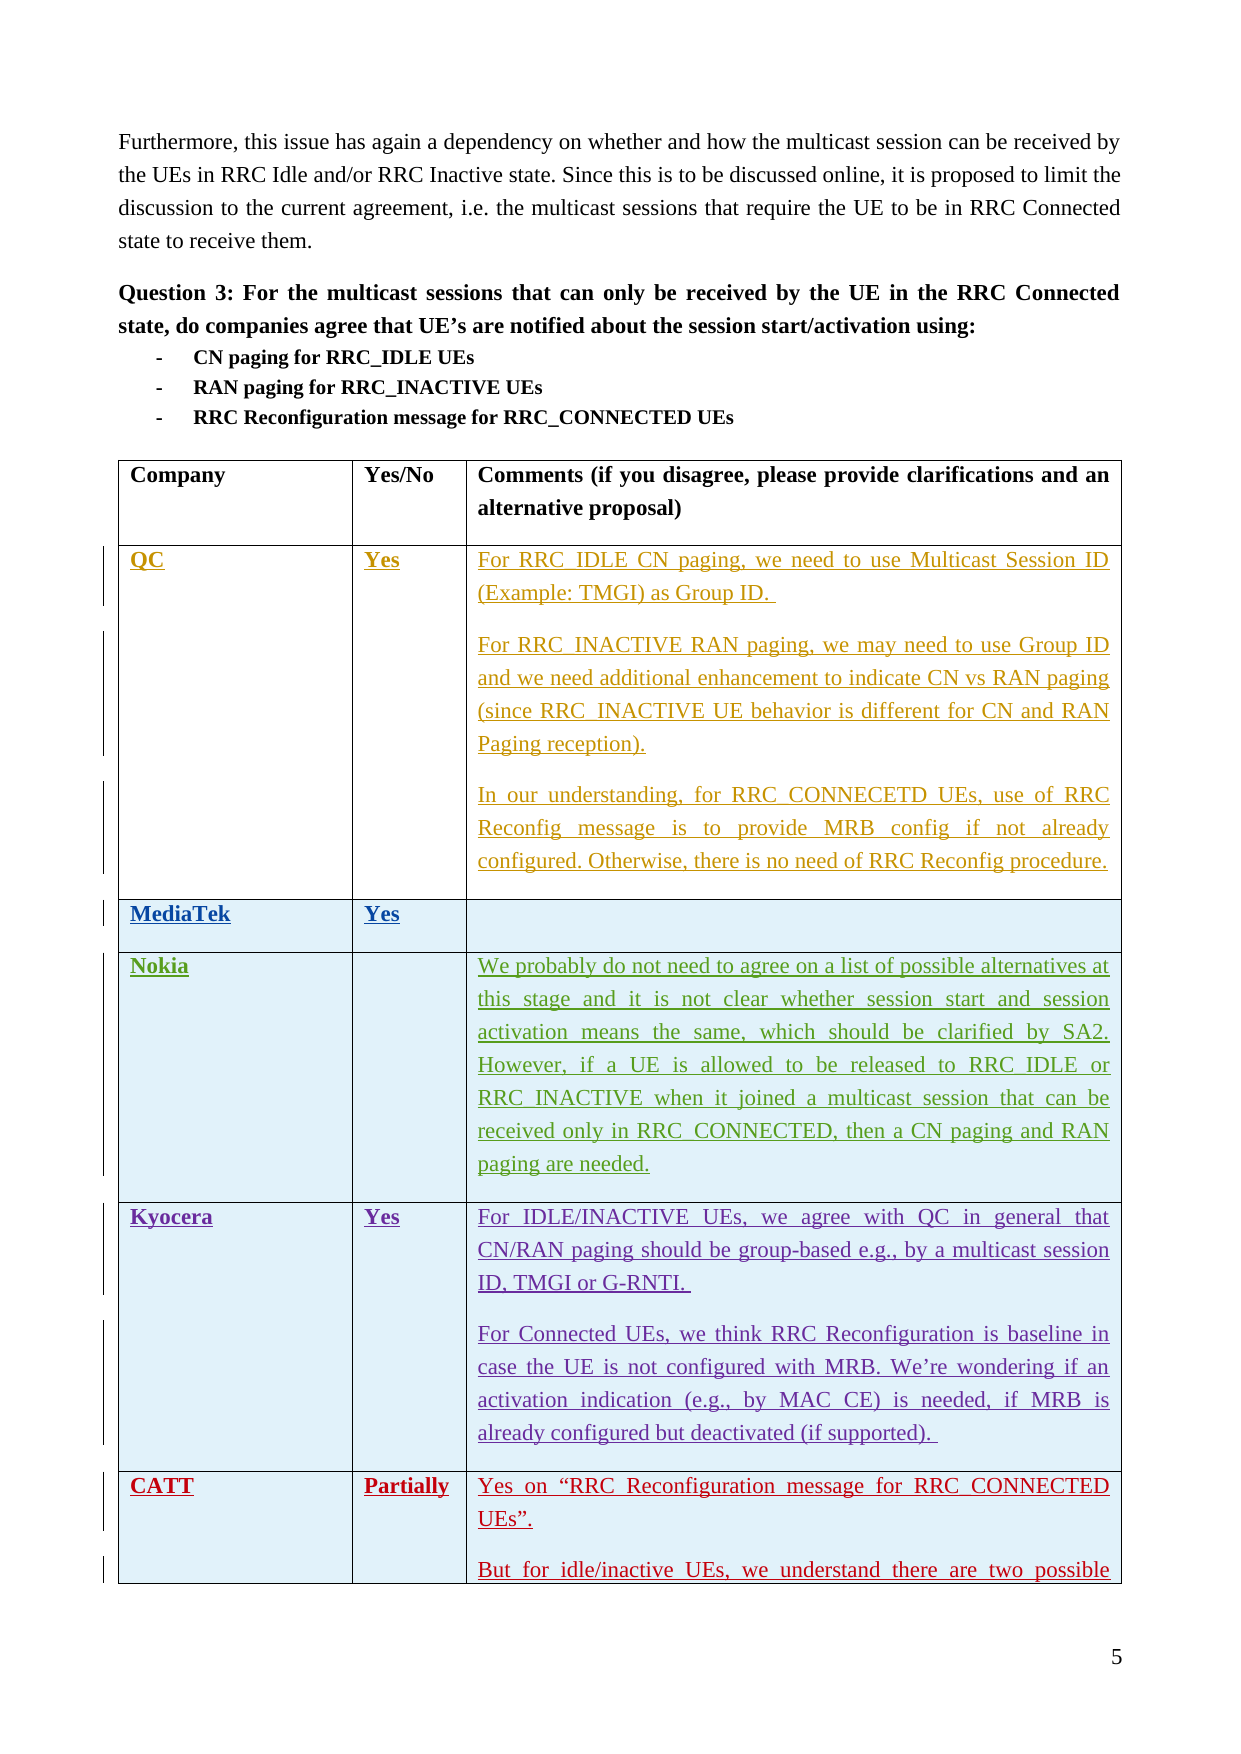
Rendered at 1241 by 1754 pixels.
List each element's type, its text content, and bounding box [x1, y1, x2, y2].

table_header Company [119, 461, 352, 545]
text Question 3: For the multicast sessions that can only be received by the UE in the RRC Connected state, do companies agree that UE’s are notified about the session start/activation using: [118, 279, 1122, 338]
text Furthermore, this issue has again a dependency on whether and how the multicast session can be received by the UEs in RRC Idle and/or RRC Inactive state. Since this is to be discussed online, it is proposed to limit the discussion to the current agreement, i.e. the multicast sessions that require the UE to be in RRC Connected state to receive them. [118, 128, 1122, 253]
table_cell [119, 546, 352, 899]
table_cell [467, 546, 1121, 899]
list CN paging for RRC_IDLE UEs [156, 345, 1122, 369]
list RAN paging for RRC_INACTIVE UEs [156, 375, 1122, 399]
table_header Yes/No [353, 461, 466, 545]
table_header Comments (if you disagree, please provide clarifications and an alternative proposal) [467, 461, 1121, 545]
list RRC Reconfiguration message for RRC_CONNECTED UEs [156, 405, 1122, 429]
table_cell [353, 546, 466, 899]
